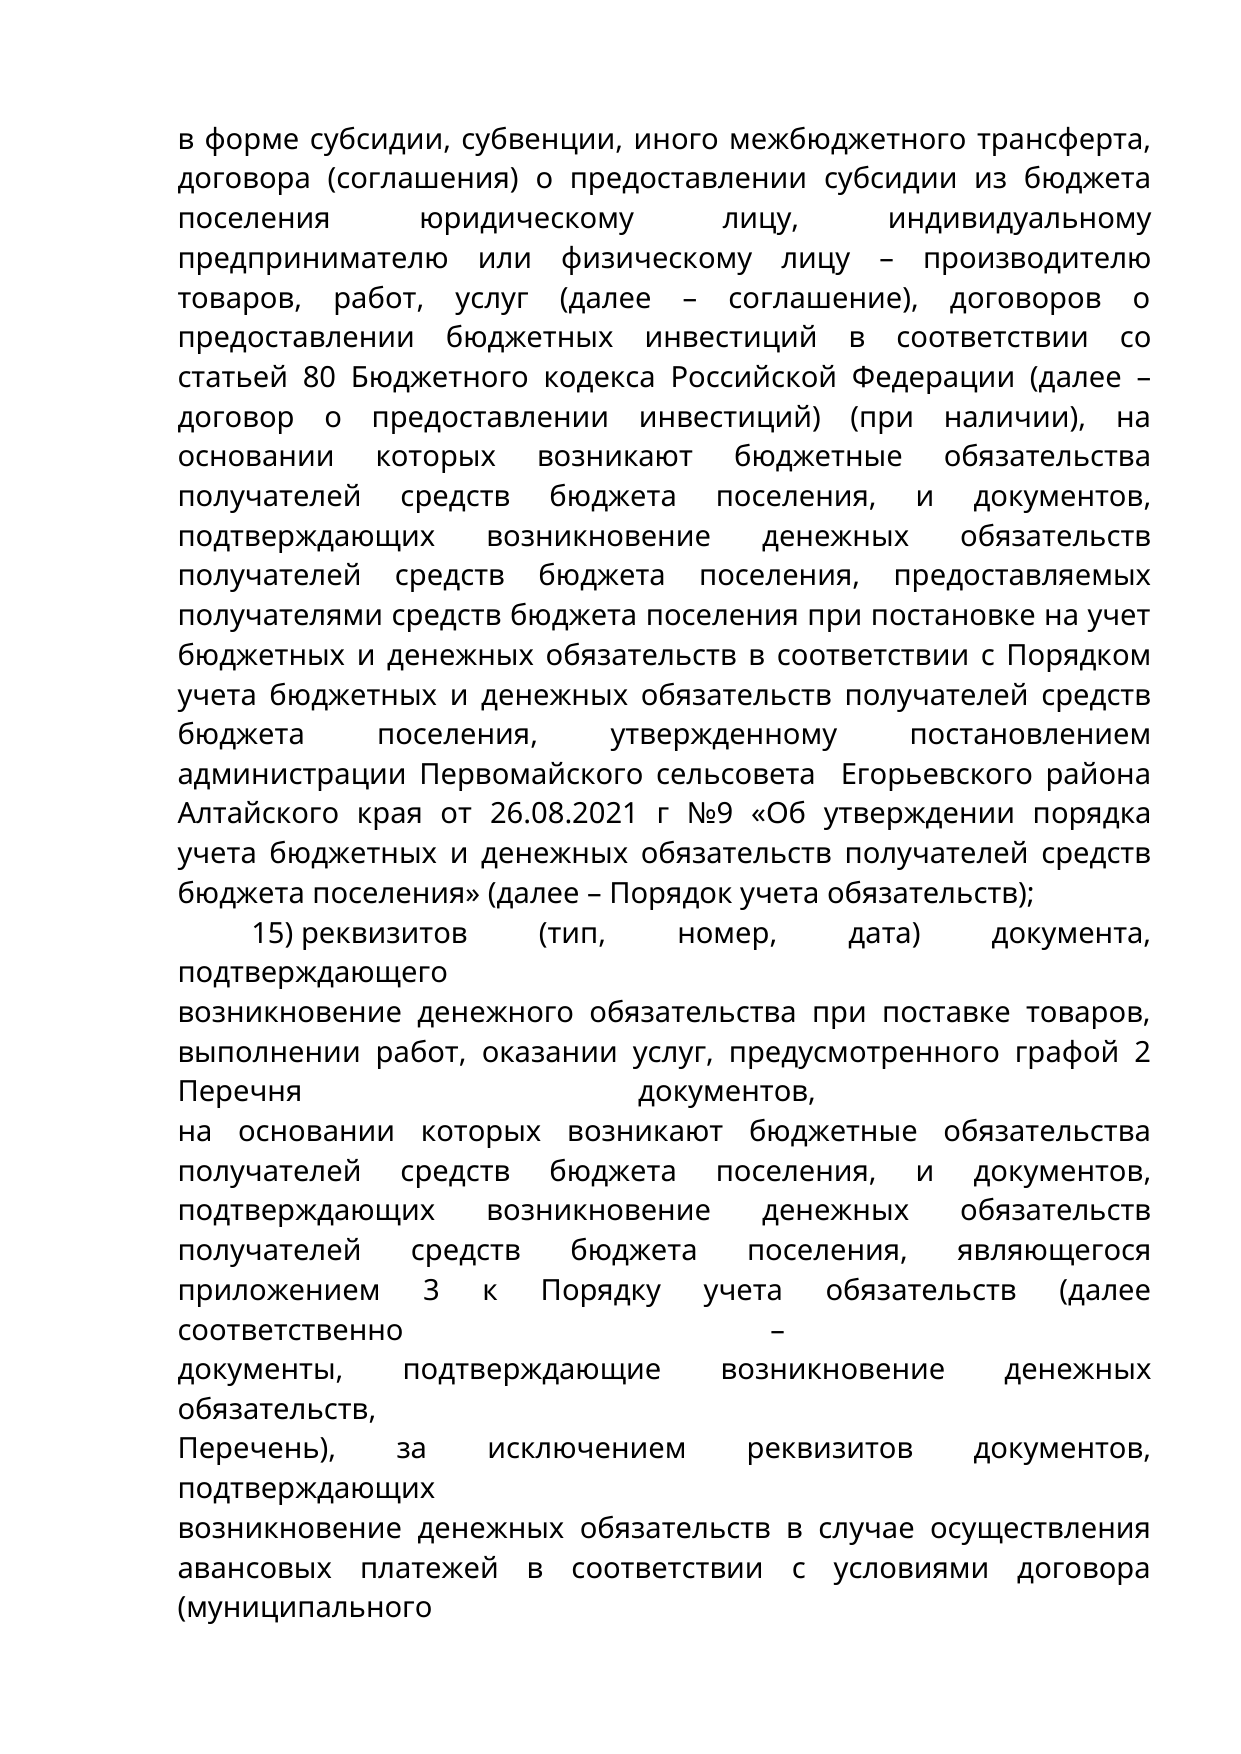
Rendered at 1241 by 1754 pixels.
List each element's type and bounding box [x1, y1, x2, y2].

text [177, 118, 1152, 912]
text [177, 912, 1152, 1626]
